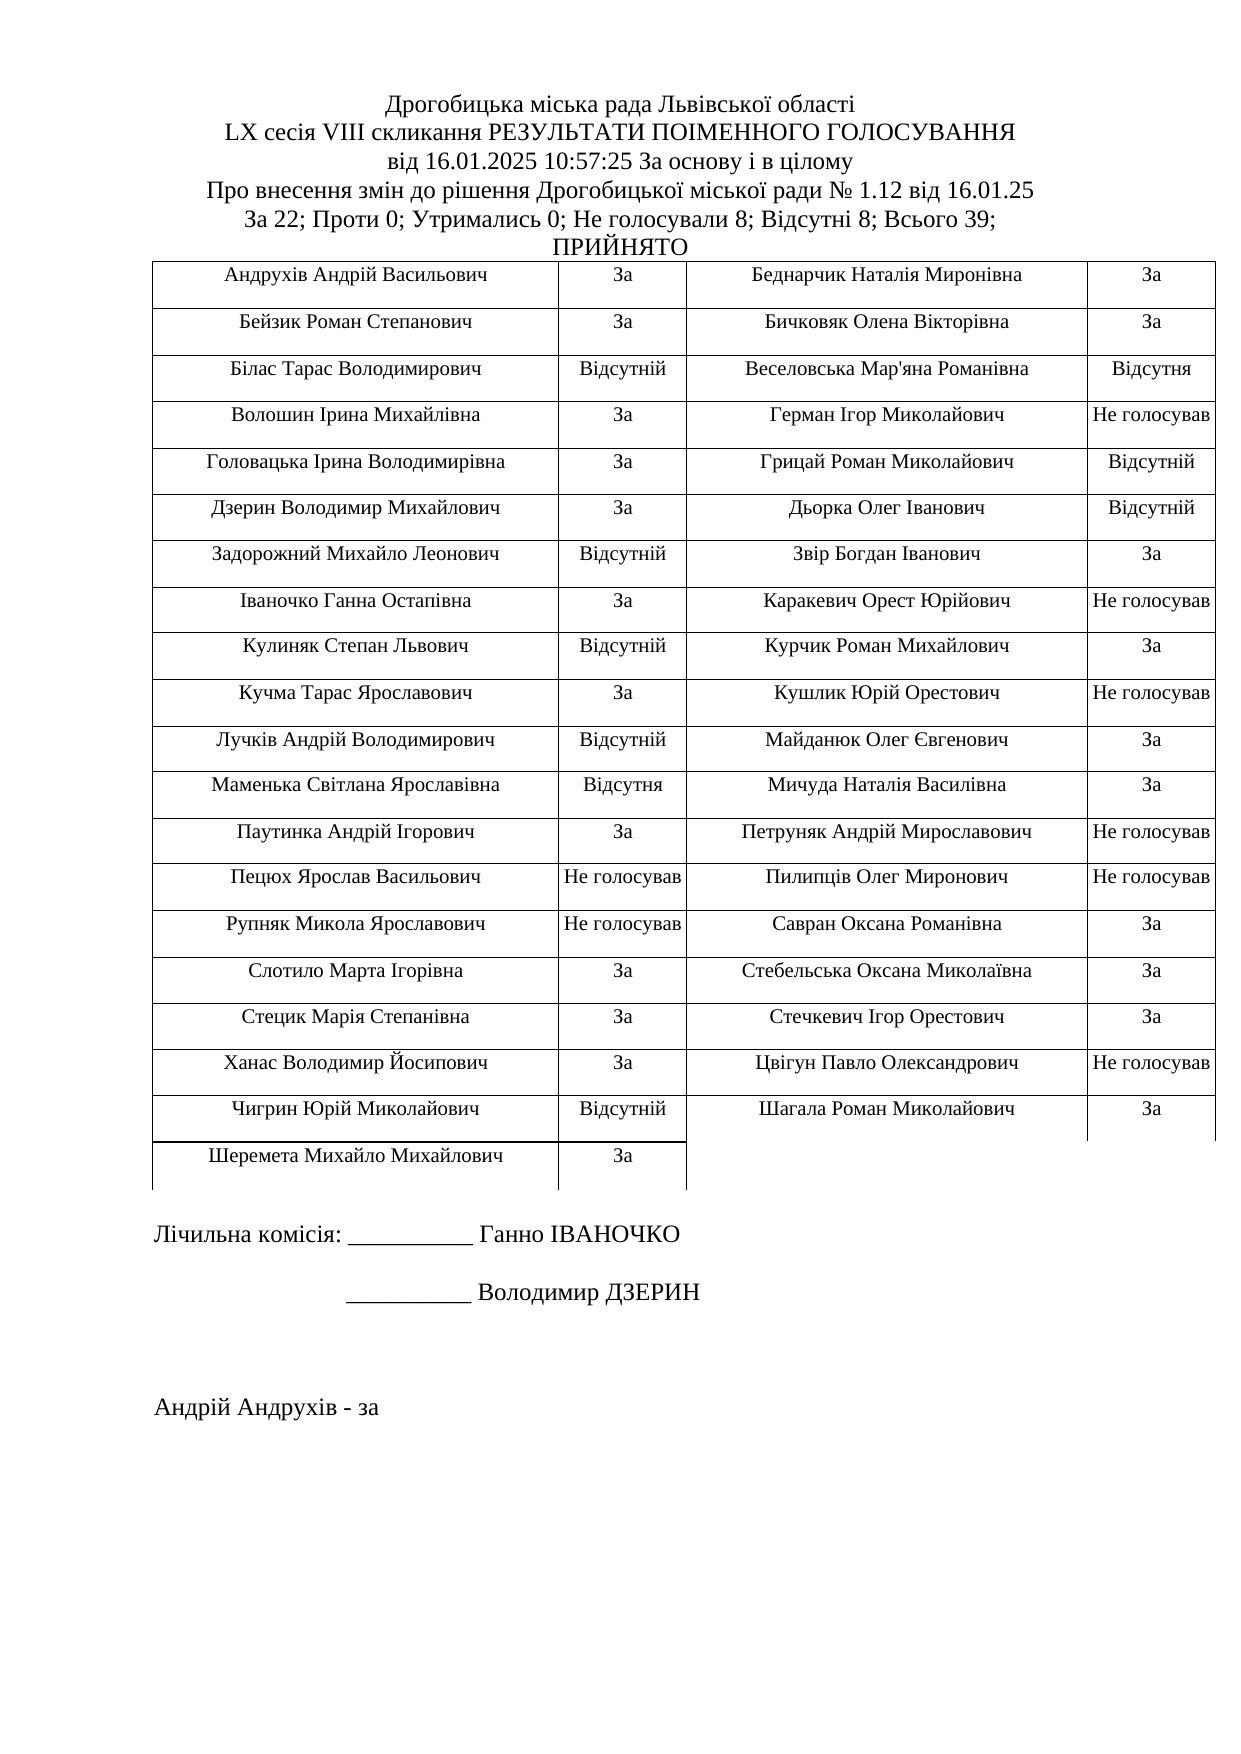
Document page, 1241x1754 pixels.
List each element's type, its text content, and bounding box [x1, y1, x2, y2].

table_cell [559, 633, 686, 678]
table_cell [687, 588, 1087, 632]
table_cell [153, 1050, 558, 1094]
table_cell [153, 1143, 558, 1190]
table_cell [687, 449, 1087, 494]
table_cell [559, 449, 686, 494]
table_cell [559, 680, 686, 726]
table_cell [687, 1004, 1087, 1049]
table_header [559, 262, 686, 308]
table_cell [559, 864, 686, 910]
text LX сесія VIII скликання РЕЗУЛЬТАТИ ПОІМЕННОГО ГОЛОСУВАННЯ [153, 117, 1087, 146]
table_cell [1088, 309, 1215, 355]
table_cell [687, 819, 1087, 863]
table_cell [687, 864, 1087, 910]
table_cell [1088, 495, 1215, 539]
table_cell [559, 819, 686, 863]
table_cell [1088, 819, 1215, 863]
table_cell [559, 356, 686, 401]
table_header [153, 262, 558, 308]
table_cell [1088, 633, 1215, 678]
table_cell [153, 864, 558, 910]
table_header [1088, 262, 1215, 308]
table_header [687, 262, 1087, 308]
text __________ Володимир ДЗЕРИН [153, 1277, 1087, 1305]
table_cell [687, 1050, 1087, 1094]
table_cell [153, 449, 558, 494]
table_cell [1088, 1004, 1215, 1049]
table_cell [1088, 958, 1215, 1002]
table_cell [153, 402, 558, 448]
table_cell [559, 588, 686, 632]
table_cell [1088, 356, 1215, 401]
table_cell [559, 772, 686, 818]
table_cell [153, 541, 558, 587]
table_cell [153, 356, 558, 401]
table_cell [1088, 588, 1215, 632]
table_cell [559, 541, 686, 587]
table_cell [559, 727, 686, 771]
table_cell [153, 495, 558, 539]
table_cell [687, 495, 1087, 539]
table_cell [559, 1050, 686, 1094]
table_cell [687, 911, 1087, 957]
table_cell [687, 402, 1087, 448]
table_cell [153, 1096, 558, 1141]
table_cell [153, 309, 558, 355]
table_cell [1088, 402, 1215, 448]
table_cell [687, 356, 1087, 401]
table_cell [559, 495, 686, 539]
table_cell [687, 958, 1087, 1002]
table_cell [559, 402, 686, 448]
text Про внесення змін до рішення Дрогобицької міської ради № 1.12 від 16.01.25 [153, 175, 1087, 204]
text Лічильна комісія: __________ Ганно ІВАНОЧКО [153, 1219, 1087, 1248]
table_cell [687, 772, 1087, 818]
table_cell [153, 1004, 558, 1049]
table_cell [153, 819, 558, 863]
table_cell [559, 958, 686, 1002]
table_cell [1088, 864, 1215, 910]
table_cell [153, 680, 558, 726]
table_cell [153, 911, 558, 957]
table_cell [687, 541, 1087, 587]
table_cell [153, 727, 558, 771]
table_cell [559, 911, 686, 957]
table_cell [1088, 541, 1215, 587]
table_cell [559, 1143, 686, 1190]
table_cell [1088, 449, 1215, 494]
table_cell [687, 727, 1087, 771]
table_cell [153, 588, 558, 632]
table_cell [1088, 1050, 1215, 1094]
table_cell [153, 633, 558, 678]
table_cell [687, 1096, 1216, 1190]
text Андрій Андрухів - за [153, 1392, 1087, 1420]
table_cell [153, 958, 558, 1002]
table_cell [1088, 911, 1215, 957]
text Дрогобицька міська рада Львівської області [153, 89, 1087, 117]
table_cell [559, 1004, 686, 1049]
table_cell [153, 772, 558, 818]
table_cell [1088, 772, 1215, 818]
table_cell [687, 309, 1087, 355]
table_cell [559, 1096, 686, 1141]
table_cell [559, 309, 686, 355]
text від 16.01.2025 10:57:25 За основу і в цілому [153, 146, 1087, 175]
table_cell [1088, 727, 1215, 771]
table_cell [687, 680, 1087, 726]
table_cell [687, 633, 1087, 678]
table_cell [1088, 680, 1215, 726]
text ПРИЙНЯТО [153, 232, 1087, 261]
text За 22; Проти 0; Утримались 0; Не голосували 8; Відсутні 8; Всього 39; [153, 204, 1087, 232]
